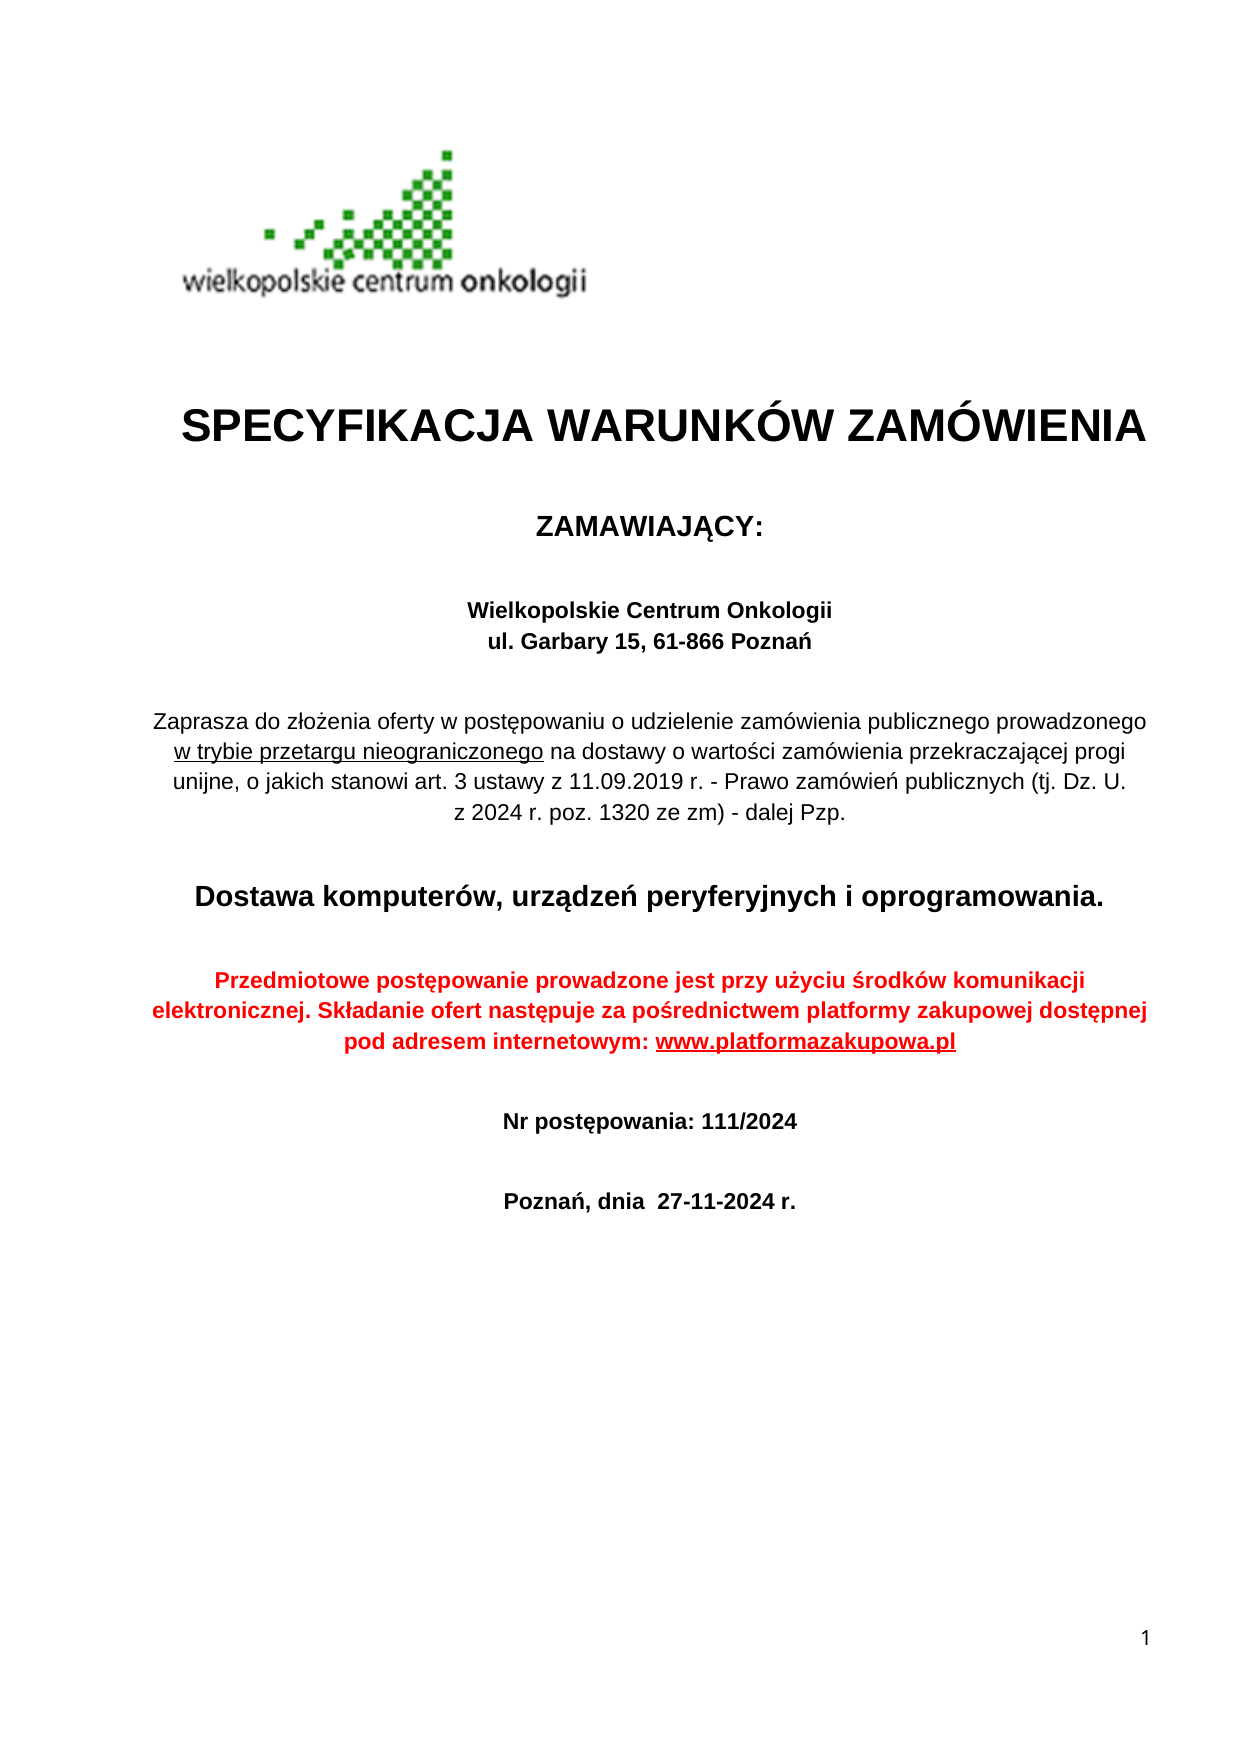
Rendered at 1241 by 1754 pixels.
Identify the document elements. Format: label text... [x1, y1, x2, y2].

text Nr postępowania: 111/2024 [148, 1108, 1152, 1134]
title Poznań, dnia 27-11-2024 r. [148, 1188, 1152, 1214]
text Przedmiotowe postępowanie prowadzone jest przy użyciu środków komunikacji elektronicznej. Składanie ofert następuje za pośrednictwem platformy zakupowej dostępnej pod adresem internetowym: www.platformazakupowa.pl [148, 967, 1152, 1054]
text ul. Garbary 15, 61-866 Poznań [148, 628, 1152, 654]
text specyfikacja warunkÓw zamówienia [177, 398, 1152, 451]
text zAMAWIAJĄCY: [148, 509, 1152, 542]
text Dostawa komputerów, urządzeń peryferyjnych i oprogramowania. [148, 879, 1152, 912]
picture [177, 139, 590, 304]
text Wielkopolskie Centrum Onkologii [148, 597, 1152, 624]
text Zaprasza do złożenia oferty w postępowaniu o udzielenie zamówienia publicznego prowadzonego w trybie przetargu nieograniczonego na dostawy o wartości zamówienia przekraczającej progi unijne, o jakich stanowi art. 3 ustawy z 11.09.2019 r. - Prawo zamówień publicznych (tj. Dz. U. z 2024 r. poz. 1320 ze zm) - dalej Pzp. [148, 708, 1152, 825]
